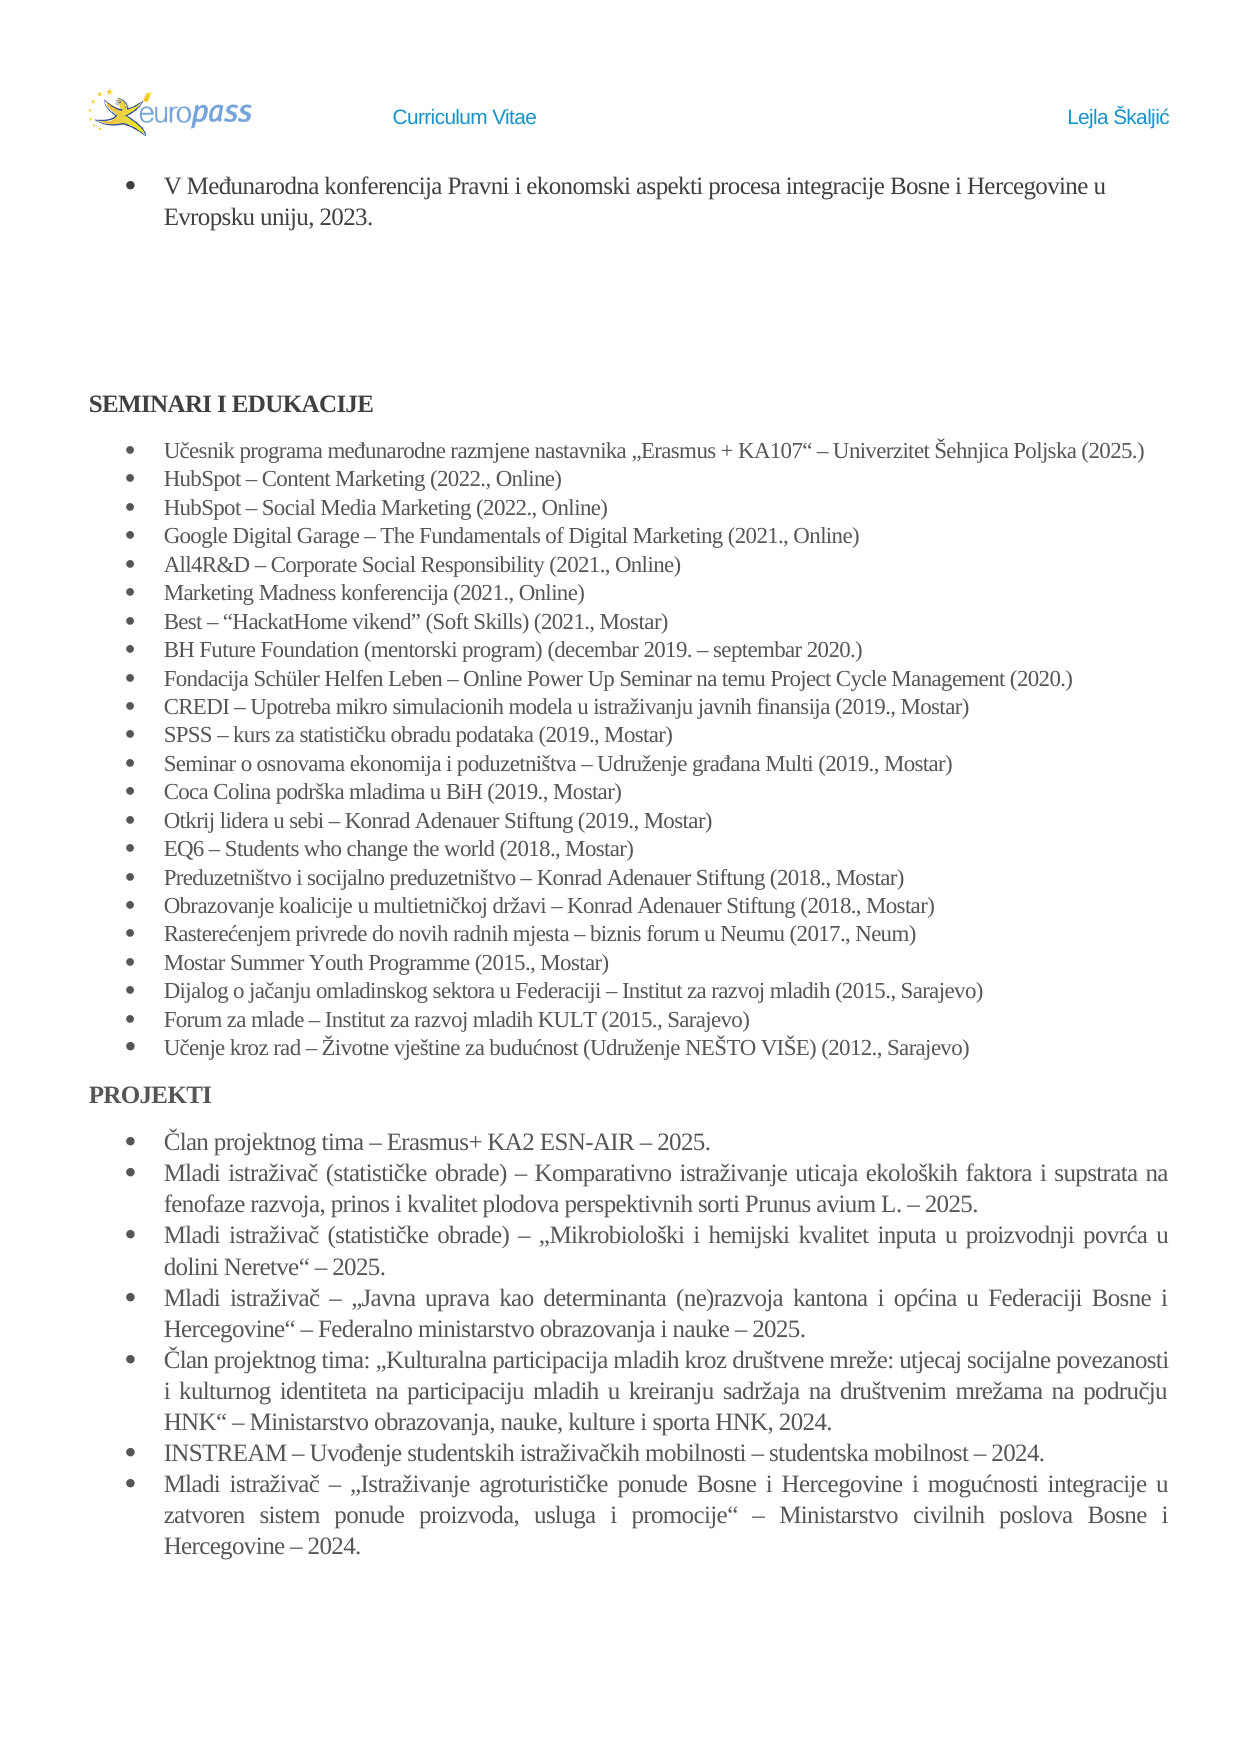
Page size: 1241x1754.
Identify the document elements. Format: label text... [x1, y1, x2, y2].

list Fondacija Schüler Helfen Leben – Online Power Up Seminar na temu Project Cycle Management (2020.) [126, 664, 1169, 691]
list Marketing Madness konferencija (2021., Online) [126, 579, 1169, 606]
list HubSpot – Social Media Marketing (2022., Online) [126, 494, 1169, 520]
list Forum za mlade – Institut za razvoj mladih KULT (2015., Sarajevo) [126, 1006, 1169, 1032]
list Mladi istraživač – „Istraživanje agroturističke ponude Bosne i Hercegovine i mogućnosti integracije u zatvoren sistem ponude proizvoda, usluga i promocije“ – Ministarstvo civilnih poslova Bosne i Hercegovine – 2024. [126, 1469, 1169, 1560]
list INSTREAM – Uvođenje studentskih istraživačkih mobilnosti – studentska mobilnost – 2024. [126, 1438, 1169, 1467]
list Preduzetništvo i socijalno preduzetništvo – Konrad Adenauer Stiftung (2018., Mostar) [126, 864, 1169, 890]
list Obrazovanje koalicije u multietničkoj državi – Konrad Adenauer Stiftung (2018., Mostar) [126, 892, 1169, 918]
list V Međunarodna konferencija Pravni i ekonomski aspekti procesa integracije Bosne i Hercegovine u Evropsku uniju, 2023. [126, 171, 1169, 231]
list EQ6 – Students who change the world (2018., Mostar) [126, 835, 1169, 862]
list Coca Colina podrška mladima u BiH (2019., Mostar) [126, 778, 1169, 805]
list SPSS – kurs za statističku obradu podataka (2019., Mostar) [126, 721, 1169, 748]
text SEMINARI I EDUKACIJE [88, 389, 1169, 418]
list Mladi istraživač (statističke obrade) – „Mikrobiološki i hemijski kvalitet inputa u proizvodnji povrća u dolini Neretve“ – 2025. [126, 1221, 1169, 1280]
list Učenje kroz rad – Životne vještine za budućnost (Udruženje NEŠTO VIŠE) (2012., Sarajevo) [126, 1034, 1169, 1061]
list Rasterećenjem privrede do novih radnih mjesta – biznis forum u Neumu (2017., Neum) [126, 921, 1169, 947]
list Član projektnog tima: „Kulturalna participacija mladih kroz društvene mreže: utjecaj socijalne povezanosti i kulturnog identiteta na participaciju mladih u kreiranju sadržaja na društvenim mrežama na području HNK“ – Ministarstvo obrazovanja, nauke, kulture i sporta HNK, 2024. [126, 1345, 1169, 1436]
list Učesnik programa međunarodne razmjene nastavnika „Erasmus + KA107“ – Univerzitet Šehnjica Poljska (2025.) [126, 437, 1169, 463]
list Seminar o osnovama ekonomija i poduzetništva – Udruženje građana Multi (2019., Mostar) [126, 750, 1169, 776]
list Google Digital Garage – The Fundamentals of Digital Marketing (2021., Online) [126, 522, 1169, 549]
list Dijalog o jačanju omladinskog sektora u Federaciji – Institut za razvoj mladih (2015., Sarajevo) [126, 977, 1169, 1004]
list HubSpot – Content Marketing (2022., Online) [126, 466, 1169, 492]
text PROJEKTI [88, 1080, 1169, 1108]
picture [88, 88, 252, 136]
list CREDI – Upotreba mikro simulacionih modela u istraživanju javnih finansija (2019., Mostar) [126, 693, 1169, 719]
list Otkrij lidera u sebi – Konrad Adenauer Stiftung (2019., Mostar) [126, 807, 1169, 833]
list Član projektnog tima – Erasmus+ KA2 ESN-AIR – 2025. [126, 1127, 1169, 1156]
list Mladi istraživač (statističke obrade) – Komparativno istraživanje uticaja ekoloških faktora i supstrata na fenofaze razvoja, prinos i kvalitet plodova perspektivnih sorti Prunus avium L. – 2025. [126, 1158, 1169, 1218]
list BH Future Foundation (mentorski program) (decembar 2019. – septembar 2020.) [126, 636, 1169, 662]
list Mostar Summer Youth Programme (2015., Mostar) [126, 949, 1169, 975]
list Best – “HackatHome vikend” (Soft Skills) (2021., Mostar) [126, 608, 1169, 634]
list All4R&D – Corporate Social Responsibility (2021., Online) [126, 551, 1169, 577]
list Mladi istraživač – „Javna uprava kao determinanta (ne)razvoja kantona i općina u Federaciji Bosne i Hercegovine“ – Federalno ministarstvo obrazovanja i nauke – 2025. [126, 1283, 1169, 1342]
